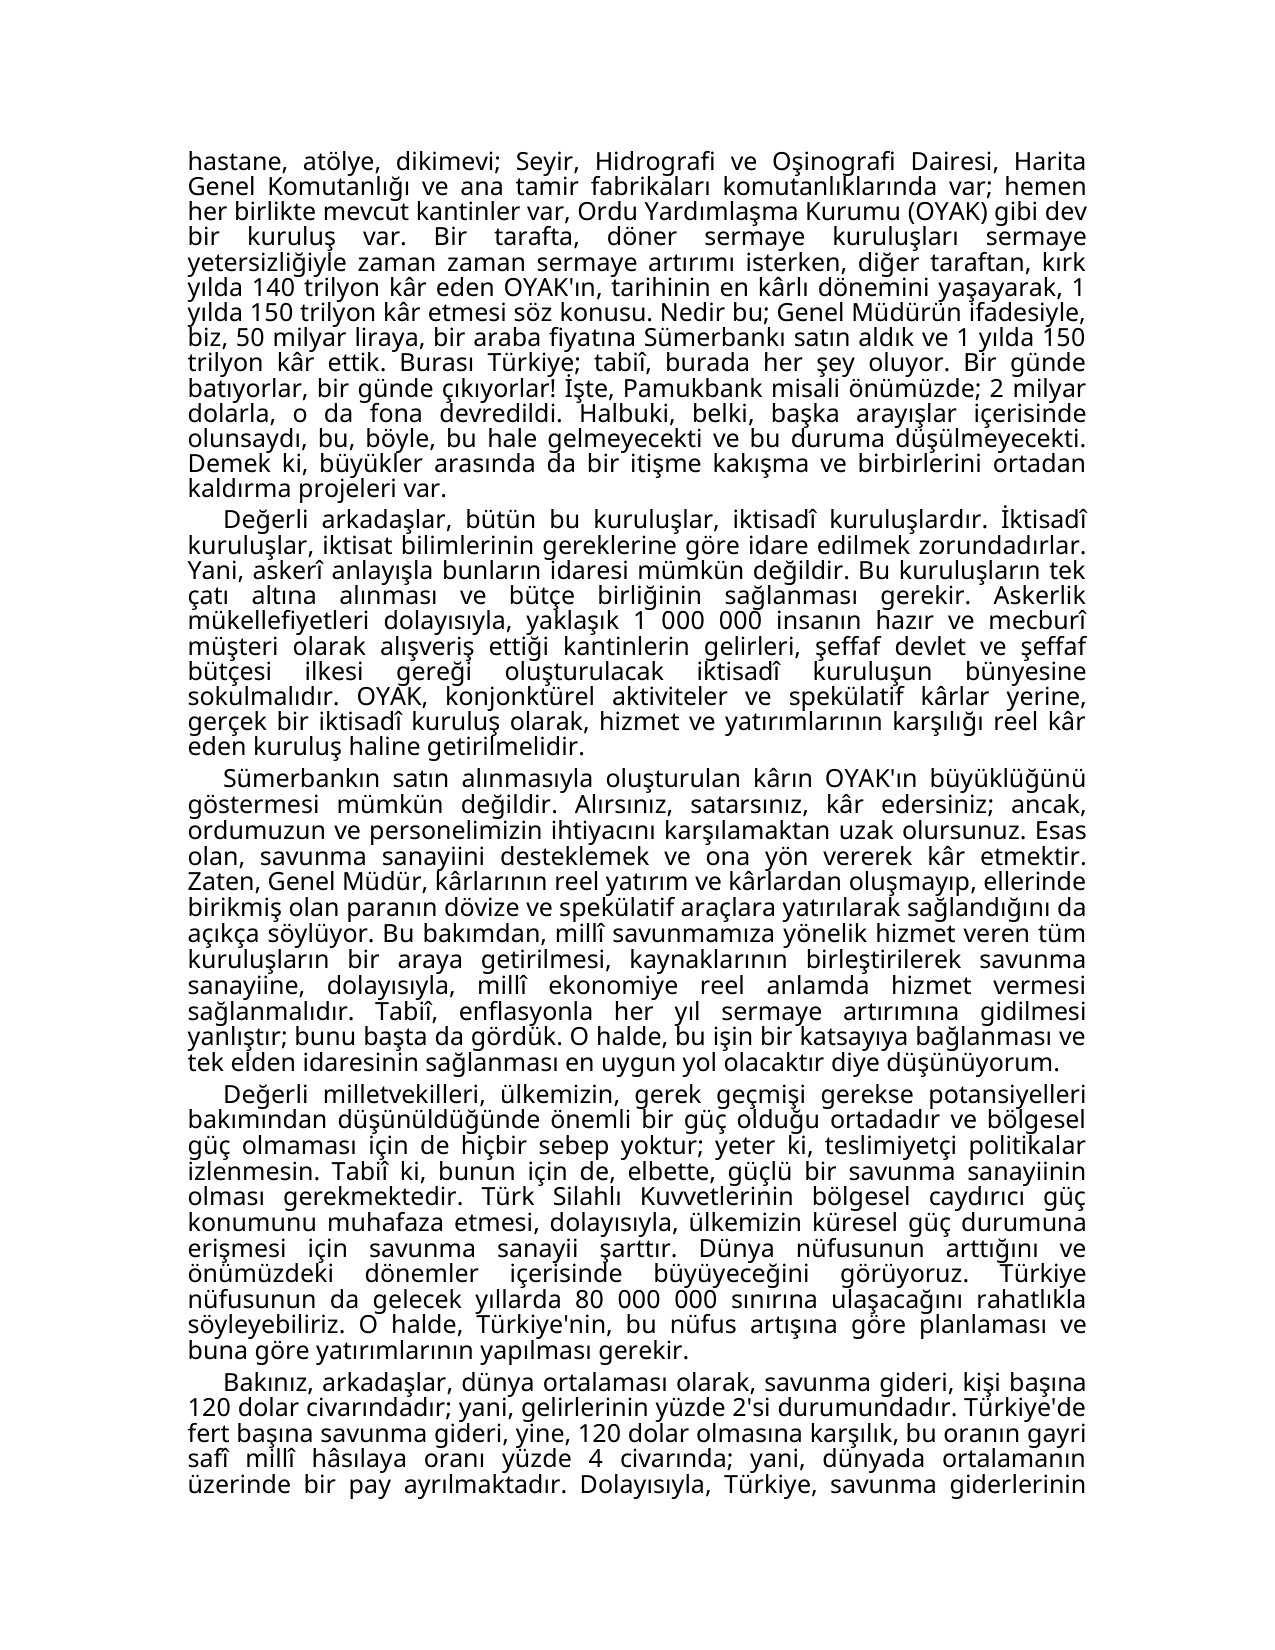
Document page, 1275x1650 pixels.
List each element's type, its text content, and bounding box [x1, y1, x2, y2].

text Değerli arkadaşlar, bütün bu kuruluşlar, iktisadî kuruluşlardır. İktisadî kuruluşlar, iktisat bilimlerinin gereklerine göre idare edilmek zorundadırlar. Yani, askerî anlayışla bunların idaresi mümkün değildir. Bu kuruluşların tek çatı altına alınması ve bütçe birliğinin sağlanması gerekir. Askerlik mükellefiyetleri dolayısıyla, yaklaşık 1 000 000 insanın hazır ve mecburî müşteri olarak alışveriş ettiği kantinlerin gelirleri, şeffaf devlet ve şeffaf bütçesi ilkesi gereği oluşturulacak iktisadî kuruluşun bünyesine sokulmalıdır. OYAK, konjonktürel aktiviteler ve spekülatif kârlar yerine, gerçek bir iktisadî kuruluş olarak, hizmet ve yatırımlarının karşılığı reel kâr eden kuruluş haline getirilmelidir. [187, 509, 1087, 761]
text Sümerbankın satın alınmasıyla oluşturulan kârın OYAK'ın büyüklüğünü göstermesi mümkün değildir. Alırsınız, satarsınız, kâr edersiniz; ancak, ordumuzun ve personelimizin ihtiyacını karşılamaktan uzak olursunuz. Esas olan, savunma sanayiini desteklemek ve ona yön vererek kâr etmektir. Zaten, Genel Müdür, kârlarının reel yatırım ve kârlardan oluşmayıp, ellerinde birikmiş olan paranın dövize ve spekülatif araçlara yatırılarak sağlandığını da açıkça söylüyor. Bu bakımdan, millî savunmamıza yönelik hizmet veren tüm kuruluşların bir araya getirilmesi, kaynaklarının birleştirilerek savunma sanayiine, dolayısıyla, millî ekonomiye reel anlamda hizmet vermesi sağlanmalıdır. Tabiî, enflasyonla her yıl sermaye artırımına gidilmesi yanlıştır; bunu başta da gördük. O halde, bu işin bir katsayıya bağlanması ve tek elden idaresinin sağlanması en uygun yol olacaktır diye düşünüyorum. [187, 767, 1087, 1077]
text Değerli milletvekilleri, ülkemizin, gerek geçmişi gerekse potansiyelleri bakımından düşünüldüğünde önemli bir güç olduğu ortadadır ve bölgesel güç olmaması için de hiçbir sebep yoktur; yeter ki, teslimiyetçi politikalar izlenmesin. Tabiî ki, bunun için de, elbette, güçlü bir savunma sanayiinin olması gerekmektedir. Türk Silahlı Kuvvetlerinin bölgesel caydırıcı güç konumunu muhafaza etmesi, dolayısıyla, ülkemizin küresel güç durumuna erişmesi için savunma sanayii şarttır. Dünya nüfusunun arttığını ve önümüzdeki dönemler içerisinde büyüyeceğini görüyoruz. Türkiye nüfusunun da gelecek yıllarda 80 000 000 sınırına ulaşacağını rahatlıkla söyleyebiliriz. O halde, Türkiye'nin, bu nüfus artışına göre planlaması ve buna göre yatırımlarının yapılması gerekir. [187, 1083, 1087, 1365]
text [187, 150, 1087, 503]
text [187, 1371, 1087, 1499]
